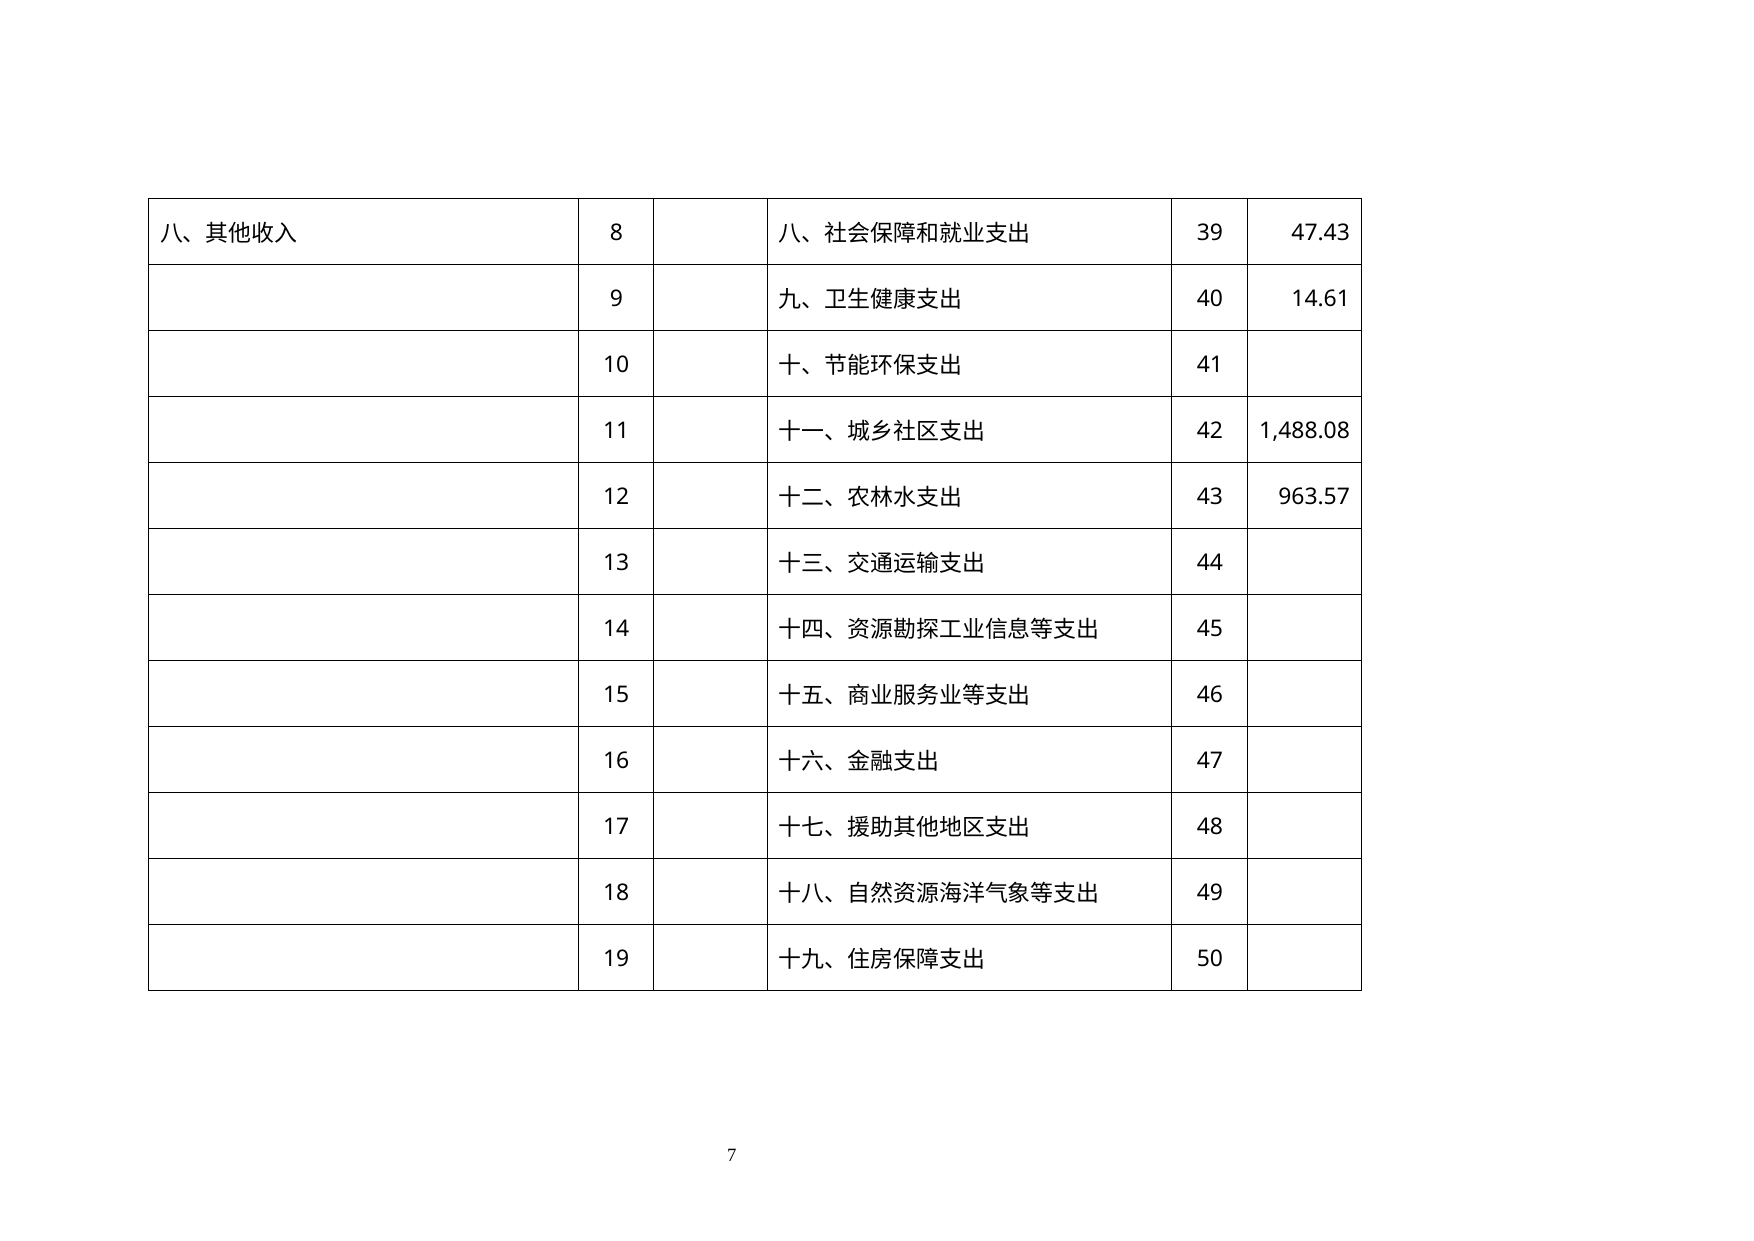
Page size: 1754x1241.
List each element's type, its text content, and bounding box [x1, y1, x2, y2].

table_cell 48 [1172, 793, 1247, 858]
table_cell [149, 595, 578, 660]
table_cell 11 [579, 397, 653, 462]
table_cell [149, 265, 578, 330]
table_cell 963.57 [1248, 463, 1361, 528]
table_cell 15 [579, 661, 653, 726]
table_cell 十二、农林水支出 [768, 463, 1171, 528]
table_cell 50 [1172, 925, 1247, 990]
table_cell 43 [1172, 463, 1247, 528]
table_cell [149, 661, 578, 726]
table_cell 42 [1172, 397, 1247, 462]
table_cell 18 [579, 859, 653, 924]
table_cell [1248, 793, 1361, 858]
table_cell 九、卫生健康支出 [768, 265, 1171, 330]
table_cell 八、社会保障和就业支出 [768, 199, 1171, 264]
table_cell 1,488.08 [1248, 397, 1361, 462]
table_cell [1248, 925, 1361, 990]
table_cell [654, 397, 767, 462]
table_cell [654, 529, 767, 594]
table_cell [654, 793, 767, 858]
table_cell [149, 397, 578, 462]
table_cell 45 [1172, 595, 1247, 660]
table_cell 10 [579, 331, 653, 396]
table_cell [654, 463, 767, 528]
table_cell 44 [1172, 529, 1247, 594]
table_cell 十、节能环保支出 [768, 331, 1171, 396]
table_cell [1248, 331, 1361, 396]
table_cell [149, 925, 578, 990]
table_cell 8 [579, 199, 653, 264]
table_cell 41 [1172, 331, 1247, 396]
table_cell 十七、援助其他地区支出 [768, 793, 1171, 858]
table_cell 47.43 [1248, 199, 1361, 264]
table_cell [1248, 859, 1361, 924]
table_cell [1248, 727, 1361, 792]
table_cell 十九、住房保障支出 [768, 925, 1171, 990]
table_cell [654, 595, 767, 660]
table_cell [149, 463, 578, 528]
table_cell [654, 925, 767, 990]
table_cell 13 [579, 529, 653, 594]
table_cell 十八、自然资源海洋气象等支出 [768, 859, 1171, 924]
table_cell [654, 265, 767, 330]
table_cell 46 [1172, 661, 1247, 726]
table_cell 十四、资源勘探工业信息等支出 [768, 595, 1171, 660]
table_cell 9 [579, 265, 653, 330]
table_cell 14 [579, 595, 653, 660]
table_cell [1248, 529, 1361, 594]
table_cell [654, 661, 767, 726]
table_cell 十三、交通运输支出 [768, 529, 1171, 594]
table_cell [149, 727, 578, 792]
table_cell 39 [1172, 199, 1247, 264]
table_cell 十六、金融支出 [768, 727, 1171, 792]
table_cell [654, 727, 767, 792]
table_cell 八、其他收入 [149, 199, 578, 264]
table_cell 14.61 [1248, 265, 1361, 330]
table_cell [149, 529, 578, 594]
table_cell [654, 331, 767, 396]
table_cell 49 [1172, 859, 1247, 924]
table_cell 47 [1172, 727, 1247, 792]
table_cell [654, 859, 767, 924]
table_cell 12 [579, 463, 653, 528]
table_cell 十一、城乡社区支出 [768, 397, 1171, 462]
table_cell 十五、商业服务业等支出 [768, 661, 1171, 726]
table_cell [1248, 595, 1361, 660]
table_cell [1248, 661, 1361, 726]
table_cell 40 [1172, 265, 1247, 330]
table_cell 17 [579, 793, 653, 858]
table_cell [149, 859, 578, 924]
table_cell 16 [579, 727, 653, 792]
table_cell [149, 793, 578, 858]
table_cell [149, 331, 578, 396]
table_cell [654, 199, 767, 264]
table_cell 19 [579, 925, 653, 990]
